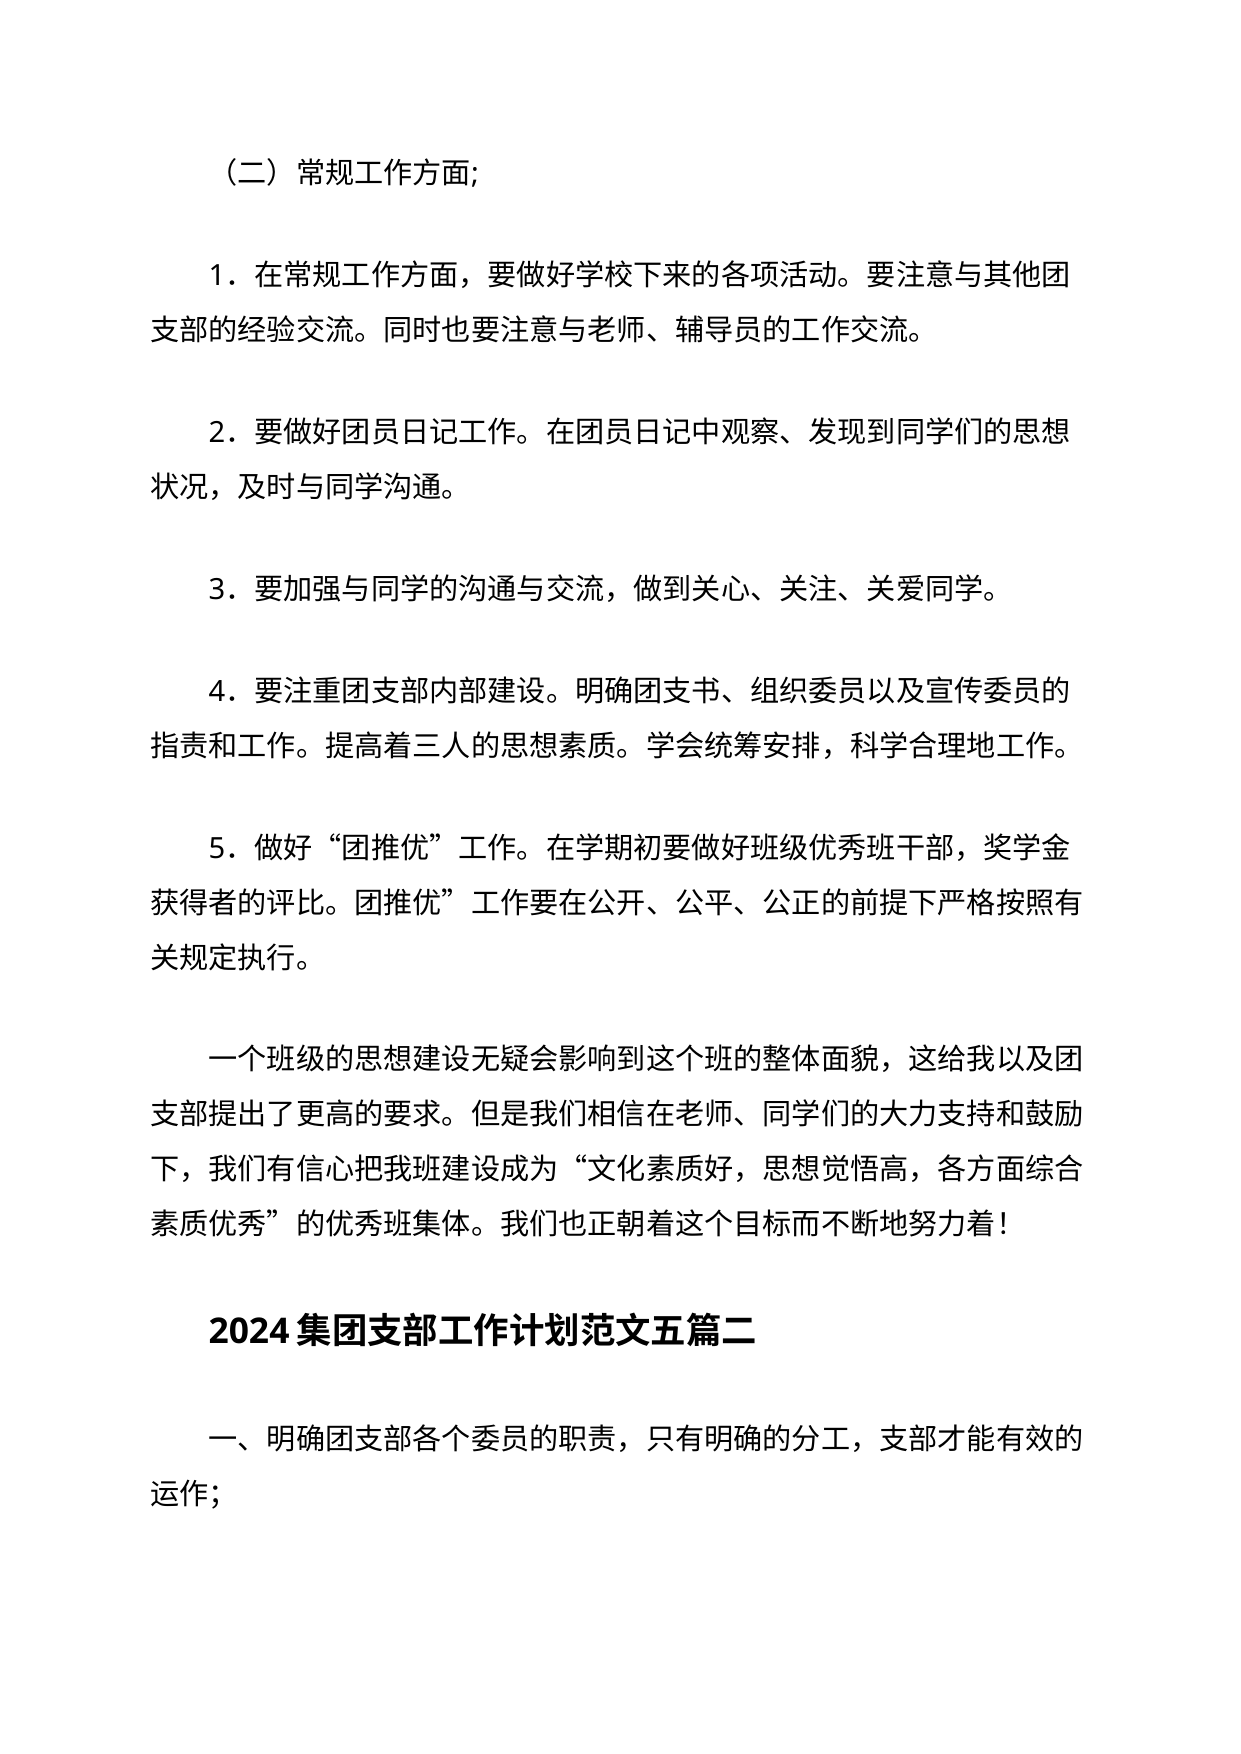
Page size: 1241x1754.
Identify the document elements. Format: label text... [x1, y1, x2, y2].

text 一个班级的思想建设无疑会影响到这个班的整体面貌，这给我以及团支部提出了更高的要求。但是我们相信在老师、同学们的大力支持和鼓励下，我们有信心把我班建设成为“文化素质好，思想觉悟高，各方面综合素质优秀”的优秀班集体。我们也正朝着这个目标而不断地努力着！ [150, 1036, 1090, 1243]
text 1．在常规工作方面，要做好学校下来的各项活动。要注意与其他团支部的经验交流。同时也要注意与老师、辅导员的工作交流。 [150, 252, 1090, 349]
text 4．要注重团支部内部建设。明确团支书、组织委员以及宣传委员的指责和工作。提高着三人的思想素质。学会统筹安排，科学合理地工作。 [150, 667, 1090, 765]
text 一、明确团支部各个委员的职责，只有明确的分工，支部才能有效的运作； [150, 1416, 1090, 1513]
text 5．做好“团推优”工作。在学期初要做好班级优秀班干部，奖学金获得者的评比。团推优”工作要在公开、公平、公正的前提下严格按照有关规定执行。 [150, 824, 1090, 976]
text 2．要做好团员日记工作。在团员日记中观察、发现到同学们的思想状况，及时与同学沟通。 [150, 409, 1090, 506]
text 2024集团支部工作计划范文五篇二 [150, 1302, 1090, 1354]
text （二）常规工作方面; [150, 150, 1090, 192]
text 3．要加强与同学的沟通与交流，做到关心、关注、关爱同学。 [150, 566, 1090, 608]
